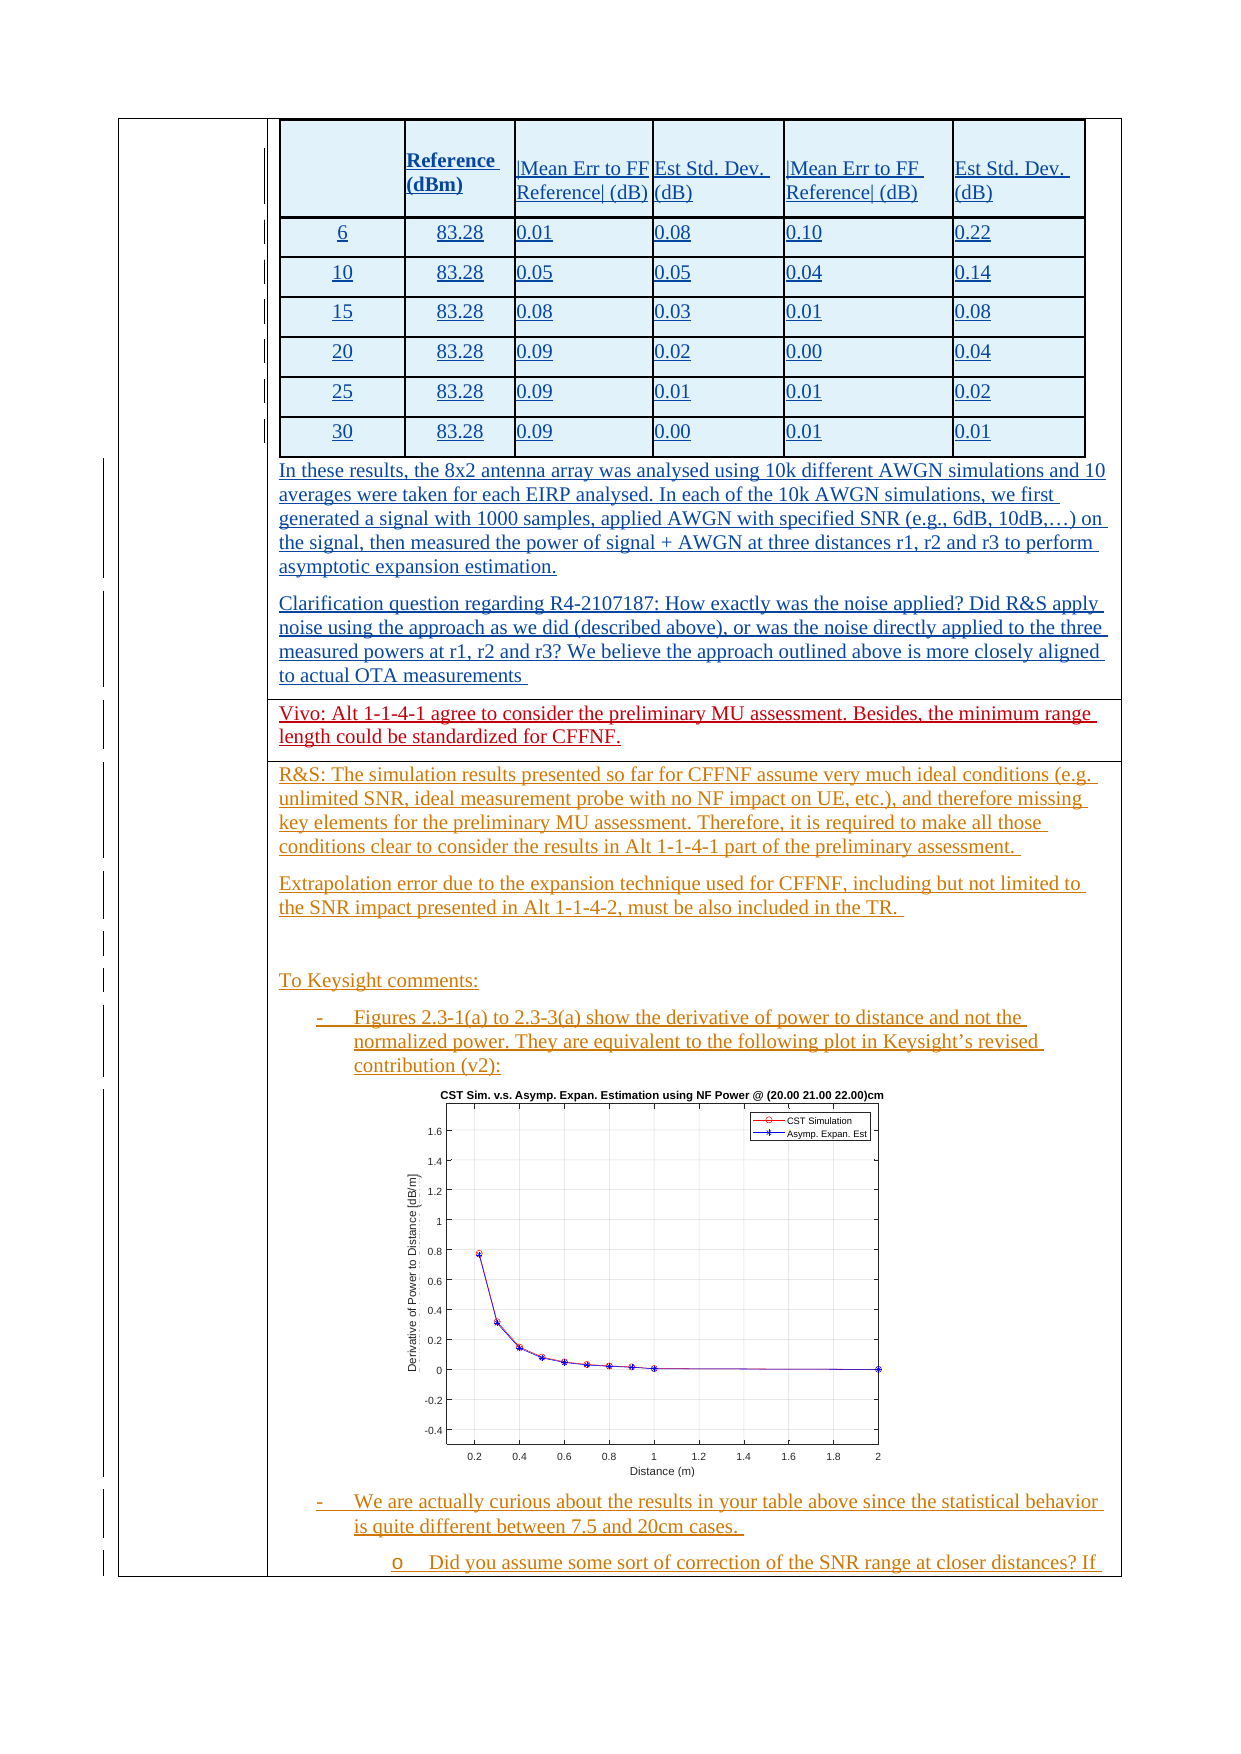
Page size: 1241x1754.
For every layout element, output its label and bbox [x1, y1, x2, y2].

table_cell [119, 119, 267, 1576]
table_cell [268, 700, 1121, 761]
table_cell [268, 119, 1121, 699]
table_cell [268, 762, 1121, 1576]
